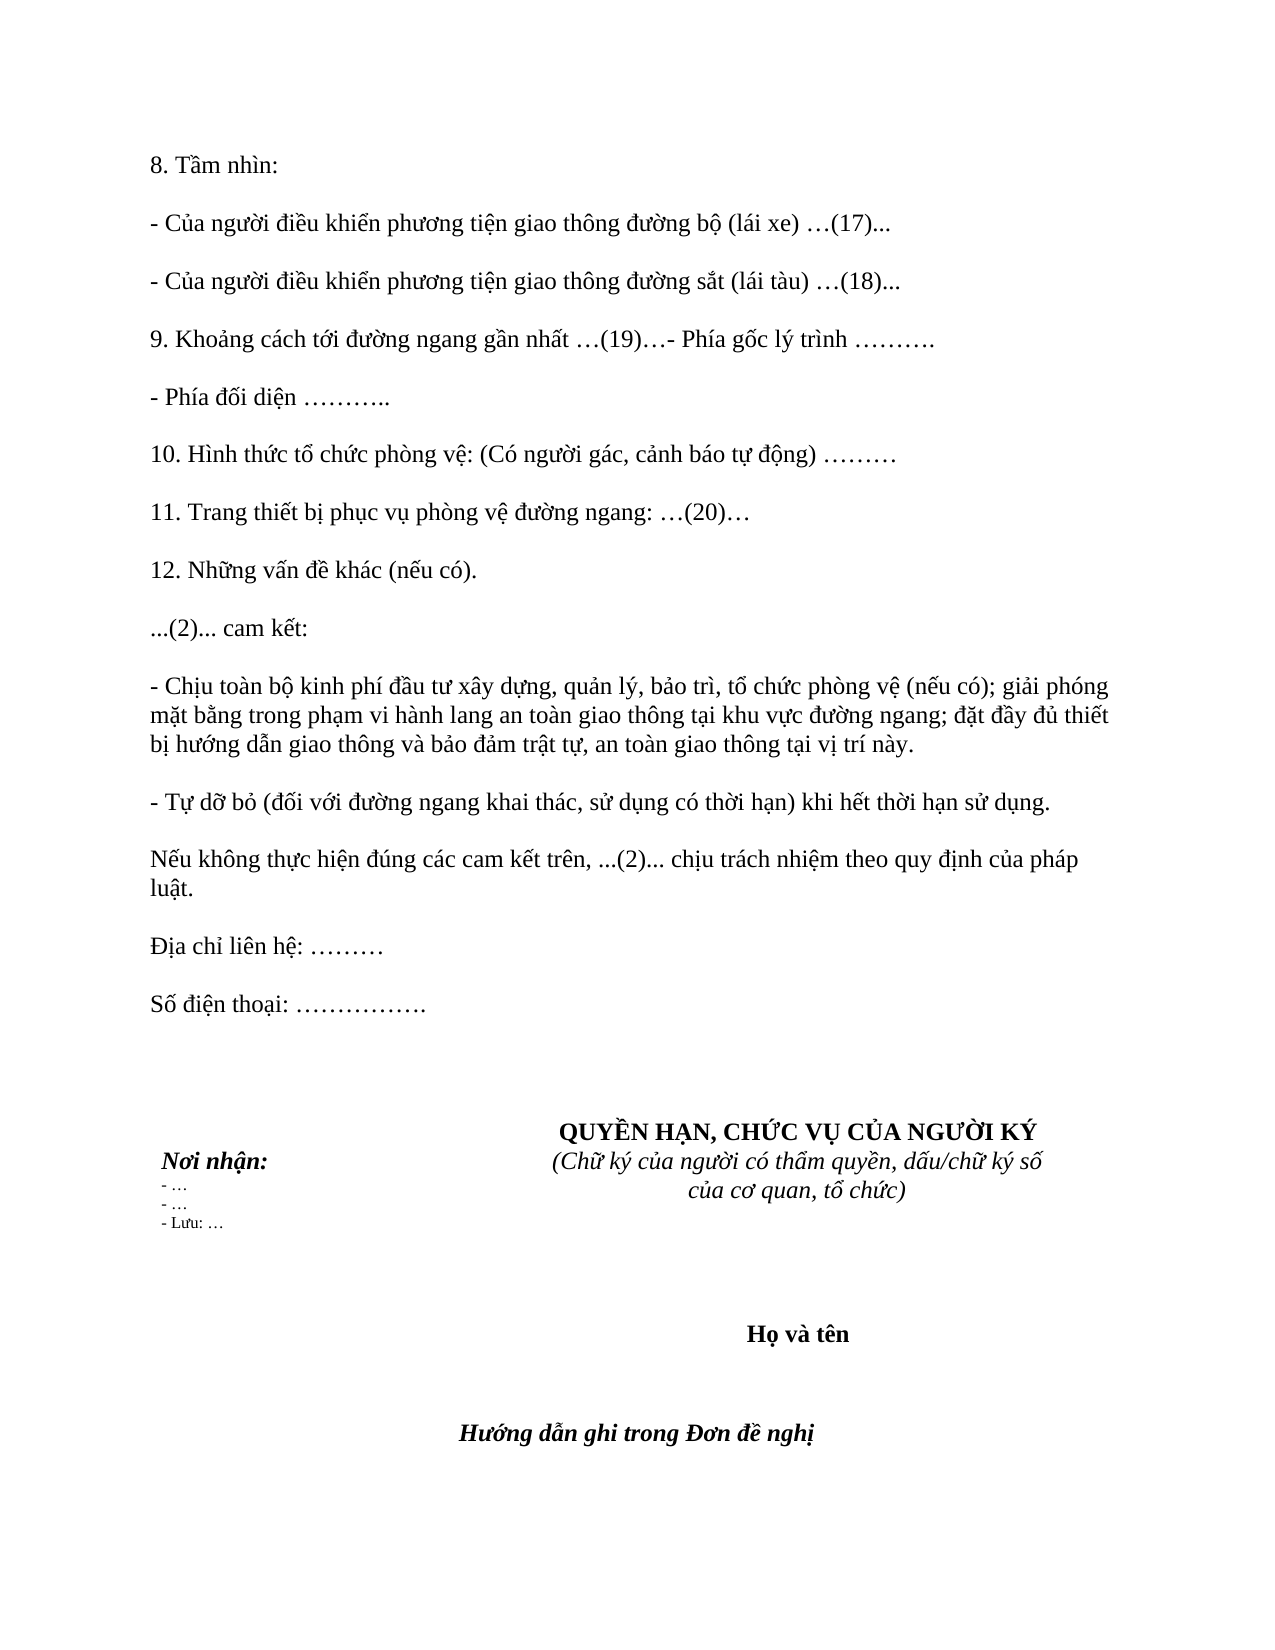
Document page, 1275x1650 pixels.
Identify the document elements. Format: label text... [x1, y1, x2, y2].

text - Phía đối diện ……….. [150, 382, 1125, 410]
text Nếu không thực hiện đúng các cam kết trên, ...(2)... chịu trách nhiệm theo quy định của pháp luật. [150, 844, 1125, 902]
text 8. Tầm nhìn: [150, 150, 1125, 179]
text - Của người điều khiển phương tiện giao thông đường bộ (lái xe) …(17)... [150, 208, 1125, 237]
table_header Nơi nhận: - … - … - Lưu: … [150, 1105, 524, 1347]
text - Chịu toàn bộ kinh phí đầu tư xây dựng, quản lý, bảo trì, tổ chức phòng vệ (nếu có); giải phóng mặt bằng trong phạm vi hành lang an toàn giao thông tại khu vực đường ngang; đặt đầy đủ thiết bị hướng dẫn giao thông và bảo đảm trật tự, an toàn giao thông tại vị trí này. [150, 671, 1125, 757]
text Địa chỉ liên hệ: ……… [150, 931, 1125, 960]
text 11. Trang thiết bị phục vụ phòng vệ đường ngang: …(20)… [150, 497, 1125, 526]
text - Của người điều khiển phương tiện giao thông đường sắt (lái tàu) …(18)... [150, 266, 1125, 294]
text Số điện thoại: ……………. [150, 989, 1125, 1018]
text 12. Những vấn đề khác (nếu có). [150, 555, 1125, 584]
text 9. Khoảng cách tới đường ngang gần nhất …(19)…- Phía gốc lý trình ………. [150, 324, 1125, 352]
text 10. Hình thức tổ chức phòng vệ: (Có người gác, cảnh báo tự động) ……… [150, 439, 1125, 468]
table_header QUYỀN HẠN, CHỨC VỤ CỦA NGƯỜI KÝ (Chữ ký của người có thẩm quyền, dấu/chữ ký số của cơ quan, tổ chức) Họ và tên [524, 1105, 1072, 1347]
text ...(2)... cam kết: [150, 613, 1125, 642]
text - Tự dỡ bỏ (đối với đường ngang khai thác, sử dụng có thời hạn) khi hết thời hạn sử dụng. [150, 787, 1125, 815]
text Hướng dẫn ghi trong Đơn đề nghị [150, 1418, 1125, 1447]
